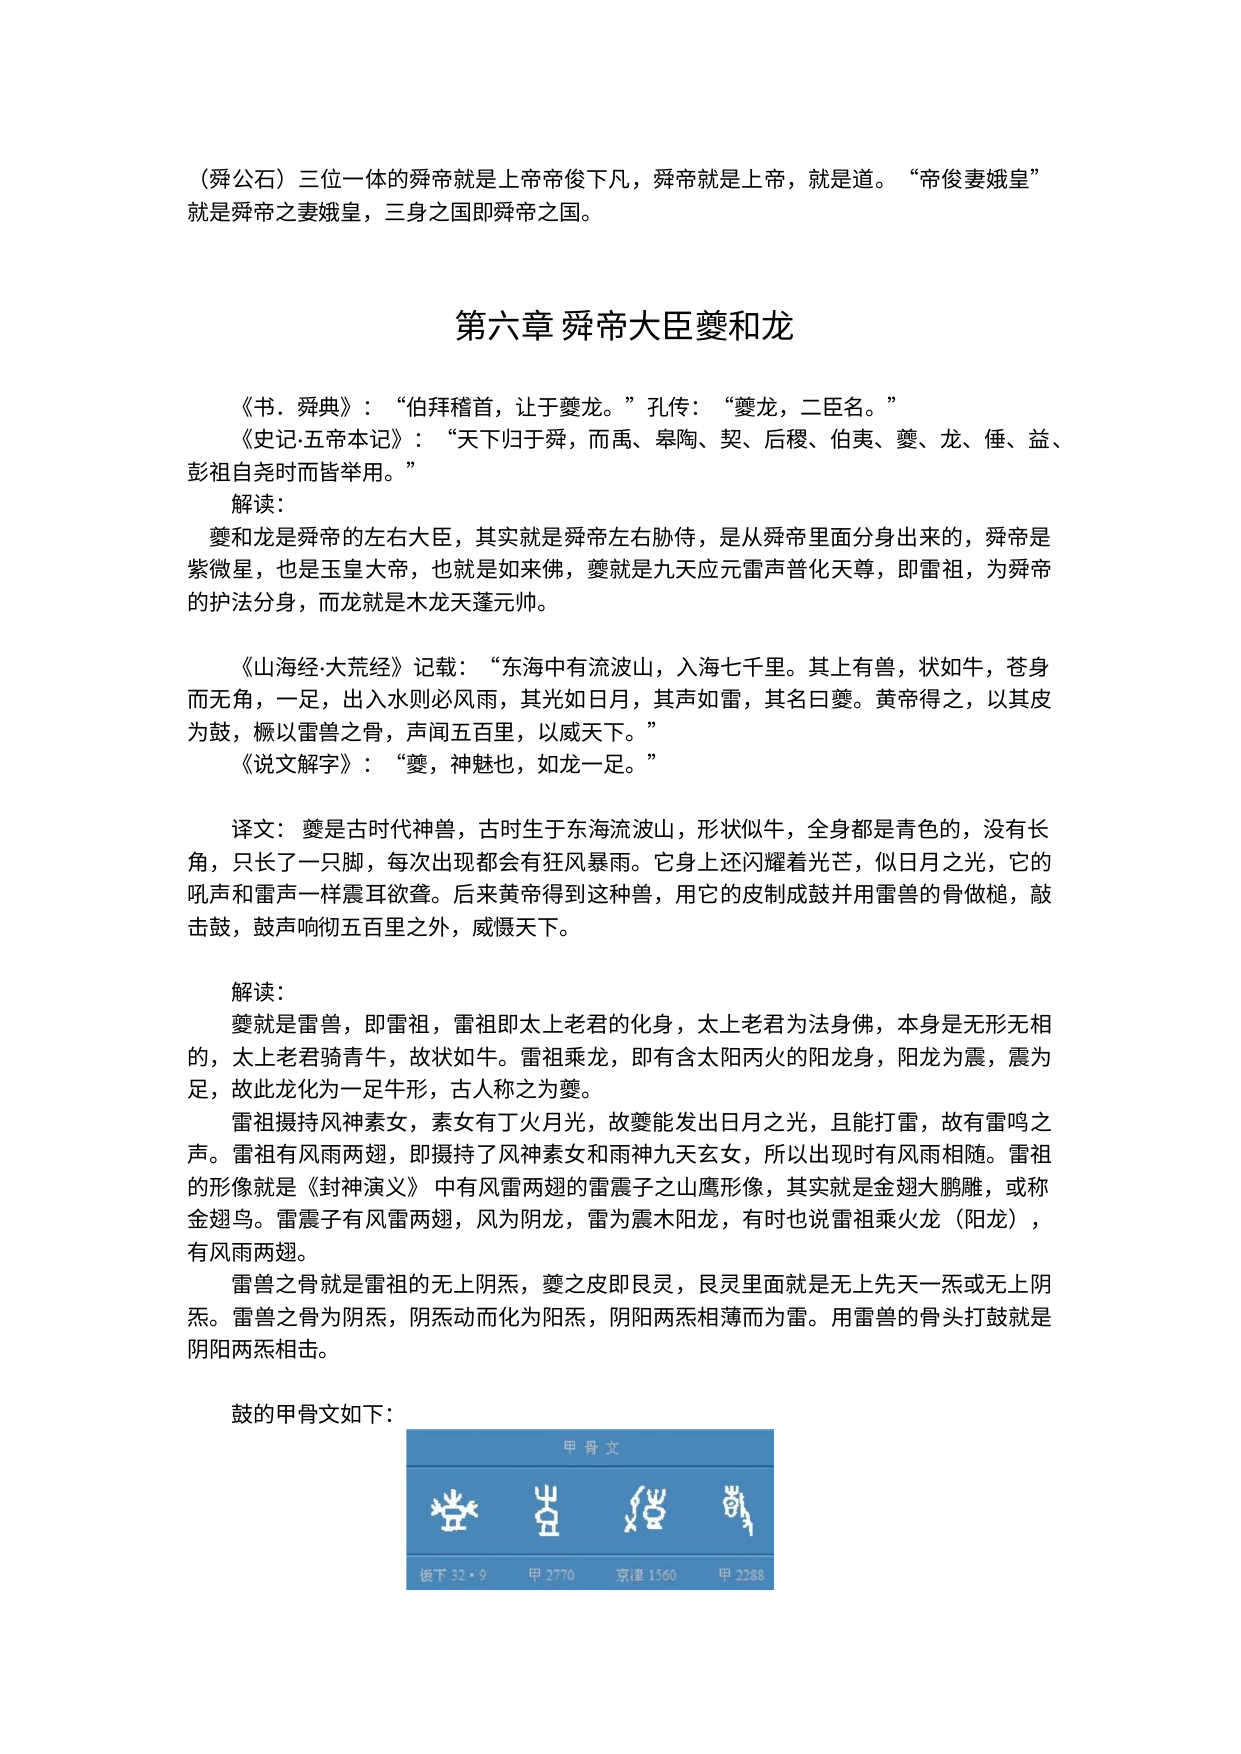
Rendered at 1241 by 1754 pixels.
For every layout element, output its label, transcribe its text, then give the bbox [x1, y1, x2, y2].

text 《山海经·大荒经》记载：“东海中有流波山，入海七千里。其上有兽，状如牛，苍身而无角，一足，出入水则必风雨，其光如日月，其声如雷，其名曰夔。黄帝得之，以其皮为鼓，橛以雷兽之骨，声闻五百里，以威天下。” [187, 649, 1053, 747]
text 鼓的甲骨文如下： [187, 1397, 1053, 1429]
text 《史记·五帝本记》：“天下归于舜，而禹、皋陶、契、后稷、伯夷、夔、龙、倕、益、彭祖自尧时而皆举用。” [187, 422, 1053, 487]
text 译文： 夔是古时代神兽，古时生于东海流波山，形状似牛，全身都是青色的，没有长角，只长了一只脚，每次出现都会有狂风暴雨。它身上还闪耀着光芒，似日月之光，它的吼声和雷声一样震耳欲聋。后来黄帝得到这种兽，用它的皮制成鼓并用雷兽的骨做槌，敲击鼓，鼓声响彻五百里之外，威慑天下。 [187, 812, 1053, 942]
text 解读： [187, 974, 1053, 1007]
text 雷兽之骨就是雷祖的无上阴炁，夔之皮即艮灵，艮灵里面就是无上先天一炁或无上阴炁。雷兽之骨为阴炁，阴炁动而化为阳炁，阴阳两炁相薄而为雷。用雷兽的骨头打鼓就是阴阳两炁相击。 [187, 1267, 1053, 1364]
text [187, 162, 1053, 227]
picture [406, 1429, 774, 1590]
text 《说文解字》：“夔，神魅也，如龙一足。” [187, 747, 1053, 779]
text 雷祖摄持风神素女，素女有丁火月光，故夔能发出日月之光，且能打雷，故有雷鸣之声。雷祖有风雨两翅，即摄持了风神素女和雨神九天玄女，所以出现时有风雨相随。雷祖的形像就是《封神演义》 中有风雷两翅的雷震子之山鹰形像，其实就是金翅大鹏雕，或称金翅鸟。雷震子有风雷两翅，风为阴龙，雷为震木阳龙，有时也说雷祖乘火龙（阳龙），有风雨两翅。 [187, 1104, 1053, 1267]
text 第六章 舜帝大臣夔和龙 [187, 292, 1053, 357]
text 解读： 夔和龙是舜帝的左右大臣，其实就是舜帝左右胁侍，是从舜帝里面分身出来的，舜帝是紫微星，也是玉皇大帝，也就是如来佛，夔就是九天应元雷声普化天尊，即雷祖，为舜帝的护法分身，而龙就是木龙天蓬元帅。 [187, 487, 1053, 617]
text 夔就是雷兽，即雷祖，雷祖即太上老君的化身，太上老君为法身佛，本身是无形无相的，太上老君骑青牛，故状如牛。雷祖乘龙，即有含太阳丙火的阳龙身，阳龙为震，震为足，故此龙化为一足牛形，古人称之为夔。 [187, 1007, 1053, 1104]
text 《书．舜典》：“伯拜稽首，让于夔龙。”孔传：“夔龙，二臣名。” [187, 389, 1053, 422]
